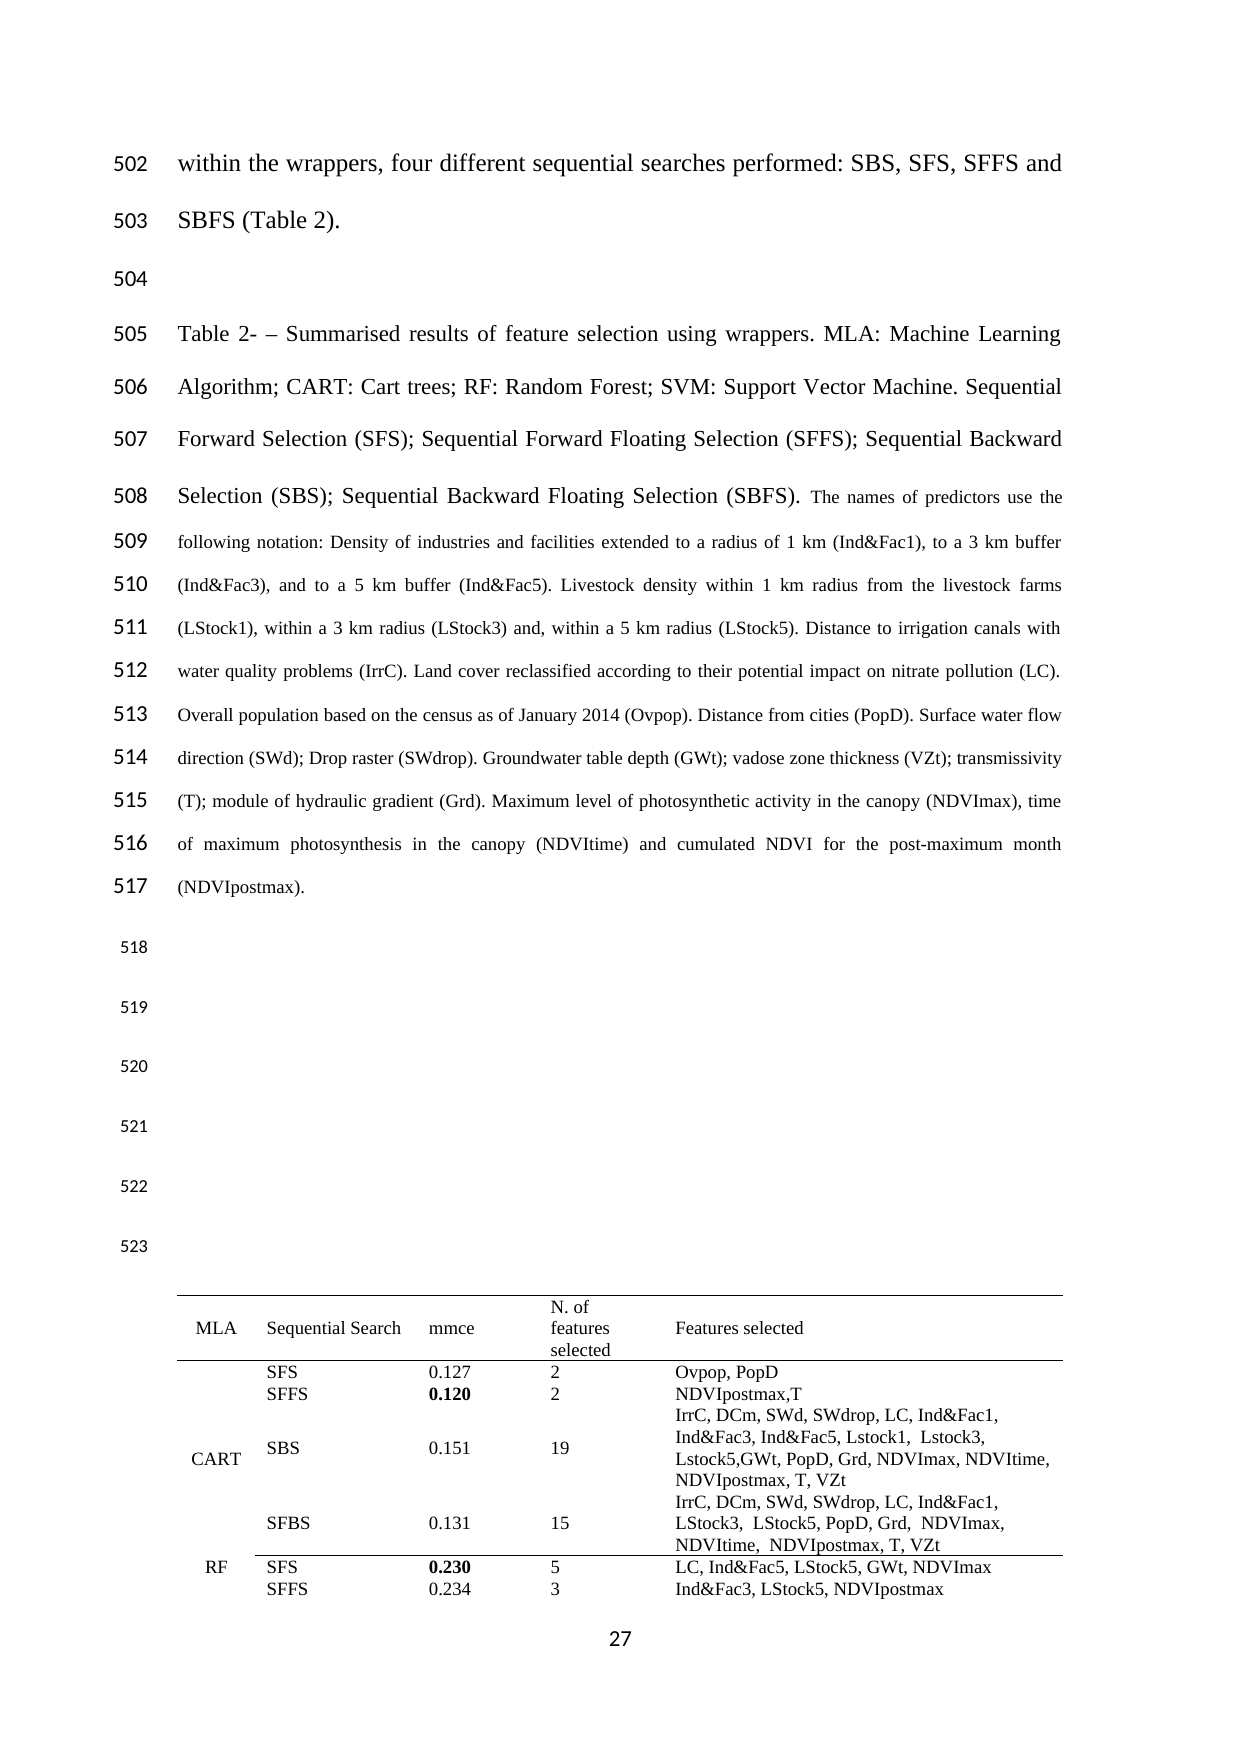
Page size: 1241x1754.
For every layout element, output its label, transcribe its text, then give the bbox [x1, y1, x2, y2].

table_cell 3 [539, 1578, 664, 1599]
table_cell 0.230 [418, 1556, 539, 1578]
table_cell 2 [539, 1361, 664, 1383]
table_cell Ind&Fac3, LStock5, NDVIpostmax [664, 1578, 1063, 1599]
table_cell 5 [539, 1556, 664, 1578]
table_cell SFS [255, 1556, 417, 1578]
table_cell 15 [539, 1491, 664, 1555]
table_cell 0.127 [418, 1361, 539, 1383]
text Table 2- – Summarised results of feature selection using wrappers. MLA: Machine Learning Algorithm; CART: Cart trees; RF: Random Forest; SVM: Support Vector Machine. Sequential Forward Selection (SFS); Sequential Forward Floating Selection (SFFS); Sequential Backward Selection (SBS); Sequential Backward Floating Selection (SBFS). The names of predictors use the following notation: Density of industries and facilities extended to a radius of 1 km (Ind&Fac1), to a 3 km buffer (Ind&Fac3), and to a 5 km buffer (Ind&Fac5). Livestock density within 1 km radius from the livestock farms (LStock1), within a 3 km radius (LStock3) and, within a 5 km radius (LStock5). Distance to irrigation canals with water quality problems (IrrC). Land cover reclassified according to their potential impact on nitrate pollution (LC). Overall population based on the census as of January 2014 (Ovpop). Distance from cities (PopD). Surface water flow direction (SWd); Drop raster (SWdrop). Groundwater table depth (GWt); vadose zone thickness (VZt); transmissivity (T); module of hydraulic gradient (Grd). Maximum level of photosynthetic activity in the canopy (NDVImax), time of maximum photosynthesis in the canopy (NDVItime) and cumulated NDVI for the post-maximum month (NDVIpostmax). [177, 320, 1063, 897]
table_cell RF [177, 1555, 255, 1599]
table_header Features selected [664, 1296, 1063, 1360]
table_cell IrrC, DCm, SWd, SWdrop, LC, Ind&Fac1, LStock3, LStock5, PopD, Grd, NDVImax, NDVItime, NDVIpostmax, T, VZt [664, 1491, 1063, 1555]
table_cell 0.151 [418, 1404, 539, 1491]
table_cell SFFS [255, 1383, 417, 1404]
table_cell SFBS [255, 1491, 417, 1555]
table_cell NDVIpostmax,T [664, 1383, 1063, 1404]
table_cell SBS [255, 1404, 417, 1491]
table_header N. of features selected [539, 1296, 664, 1360]
table_header MLA [177, 1296, 255, 1360]
table_cell 0.234 [418, 1578, 539, 1599]
table_cell CART [177, 1361, 255, 1555]
table_cell 19 [539, 1404, 664, 1491]
table_cell 0.120 [418, 1383, 539, 1404]
table_cell LC, Ind&Fac5, LStock5, GWt, NDVImax [664, 1556, 1063, 1578]
table_cell SFFS [255, 1578, 417, 1599]
table_header mmce [418, 1296, 539, 1360]
table_cell SFS [255, 1361, 417, 1383]
table_header Sequential Search [255, 1296, 417, 1360]
table_cell 2 [539, 1383, 664, 1404]
table_cell IrrC, DCm, SWd, SWdrop, LC, Ind&Fac1, Ind&Fac3, Ind&Fac5, Lstock1, Lstock3, Lstock5,GWt, PopD, Grd, NDVImax, NDVItime, NDVIpostmax, T, VZt [664, 1404, 1063, 1491]
table_cell Ovpop, PopD [664, 1361, 1063, 1383]
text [177, 148, 1063, 234]
table_cell 0.131 [418, 1491, 539, 1555]
